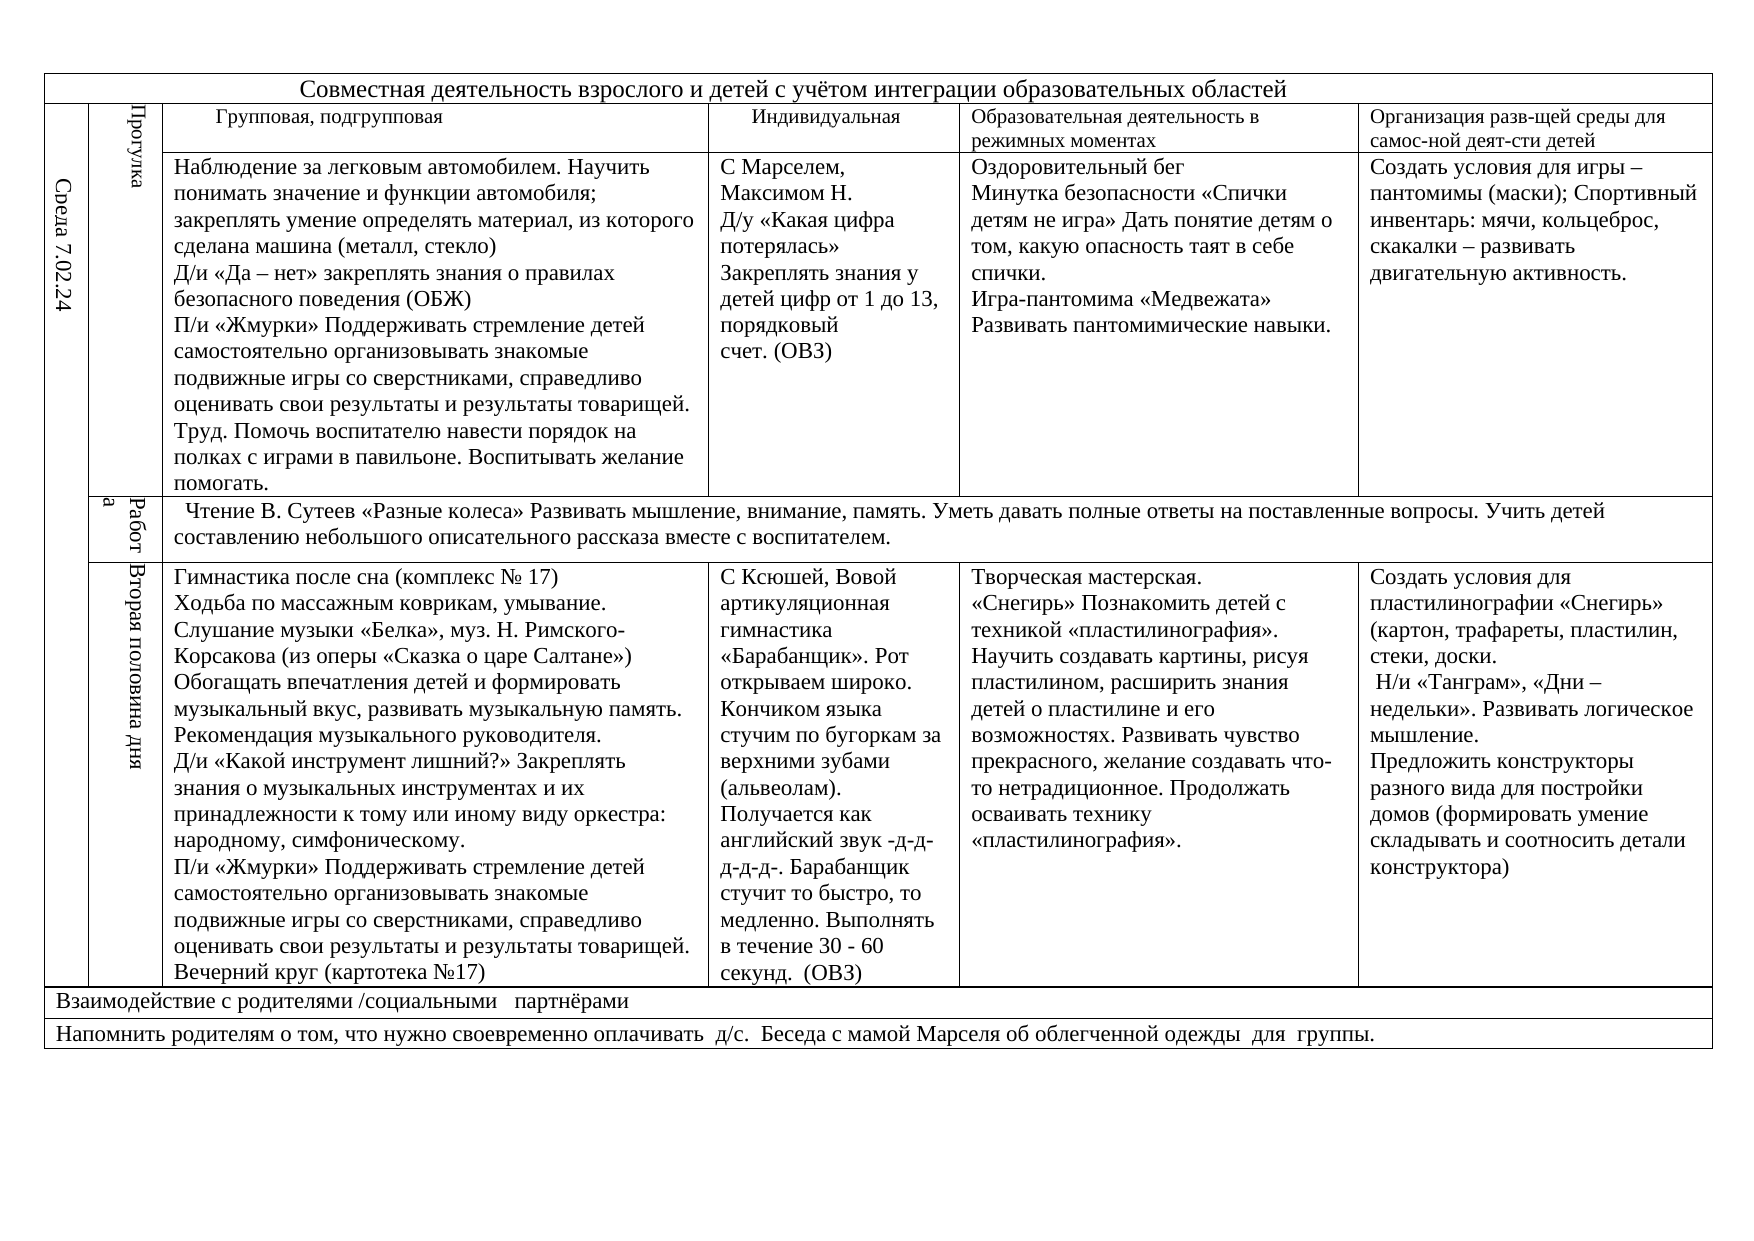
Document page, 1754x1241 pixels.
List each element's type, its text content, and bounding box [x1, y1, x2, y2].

table_cell Чтение В. Сутеев «Разные колеса» Развивать мышление, внимание, память. Уметь давать полные ответы на поставленные вопросы. Учить детей составлению небольшого описательного рассказа вместе с воспитателем. [163, 497, 1712, 562]
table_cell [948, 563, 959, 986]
table_cell Работа перед сном [89, 497, 162, 562]
table_cell Организация разв-щей среды для самос-ной деят-сти детей [1359, 104, 1712, 152]
table_cell Прогулка [89, 104, 162, 496]
table_cell Групповая, подгрупповая [163, 104, 708, 152]
table_cell Индивидуальная [709, 104, 959, 152]
table_cell Вторая половина дня [89, 563, 162, 986]
table_cell С Марселем, Максимом Н. Д/у «Какая цифра потерялась» Закреплять знания у детей цифр от 1 до 13, порядковый счет. (ОВЗ) [709, 153, 959, 496]
table_cell Среда 7.02.24 [45, 104, 88, 986]
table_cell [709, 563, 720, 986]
table_cell Творческая мастерская. «Снегирь» Познакомить детей с техникой «пластилинография». Научить создавать картины, рисуя пластилином, расширить знания детей о пластилине и его возможностях. Развивать чувство прекрасного, желание создавать что-то нетрадиционное. Продолжать осваивать технику «пластилинография». [960, 563, 1358, 986]
table_cell Образовательная деятельность в режимных моментах [960, 104, 1358, 152]
table_cell Оздоровительный бег Минутка безопасности «Спички детям не игра» Дать понятие детям о том, какую опасность таят в себе спички. Игра-пантомима «Медвежата» Развивать пантомимические навыки. [960, 153, 1358, 496]
table_cell Создать условия для игры – пантомимы (маски); Спортивный инвентарь: мячи, кольцеброс, скакалки – развивать двигательную активность. [1359, 153, 1712, 496]
table_cell Напомнить родителям о том, что нужно своевременно оплачивать д/с. Беседа с мамой Марселя об облегченной одежды для группы. [45, 1019, 1712, 1048]
table_cell Гимнастика после сна (комплекс № 17) Ходьба по массажным коврикам, умывание. Слушание музыки «Белка», муз. Н. Римского-Корсакова (из оперы «Сказка о царе Салтане») Обогащать впечатления детей и формировать музыкальный вкус, развивать музыкальную память. Рекомендация музыкального руководителя. Д/и «Какой инструмент лишний?» Закреплять знания о музыкальных инструментах и их принадлежности к тому или иному виду оркестра: народному, симфоническому. П/и «Жмурки» Поддерживать стремление детей самостоятельно организовывать знакомые подвижные игры со сверстниками, справедливо оценивать свои результаты и результаты товарищей. Вечерний круг (картотека №17) [163, 563, 708, 986]
table_header Совместная деятельность взрослого и детей с учётом интеграции образовательных областей [45, 74, 1712, 103]
table_cell Создать условия для пластилинографии «Снегирь» (картон, трафареты, пластилин, стеки, доски. Н/и «Танграм», «Дни – недельки». Развивать логическое мышление. Предложить конструкторы разного вида для постройки домов (формировать умение складывать и соотносить детали конструктора) [1359, 563, 1712, 986]
table_cell Взаимодействие с родителями /социальными партнёрами [45, 988, 1712, 1018]
table_cell Наблюдение за легковым автомобилем. Научить понимать значение и функции автомобиля; закреплять умение определять материал, из которого сделана машина (металл, стекло) Д/и «Да – нет» закреплять знания о правилах безопасного поведения (ОБЖ) П/и «Жмурки» Поддерживать стремление детей самостоятельно организовывать знакомые подвижные игры со сверстниками, справедливо оценивать свои результаты и результаты товарищей. Труд. Помочь воспитателю навести порядок на полках с играми в павильоне. Воспитывать желание помогать. [163, 153, 708, 496]
